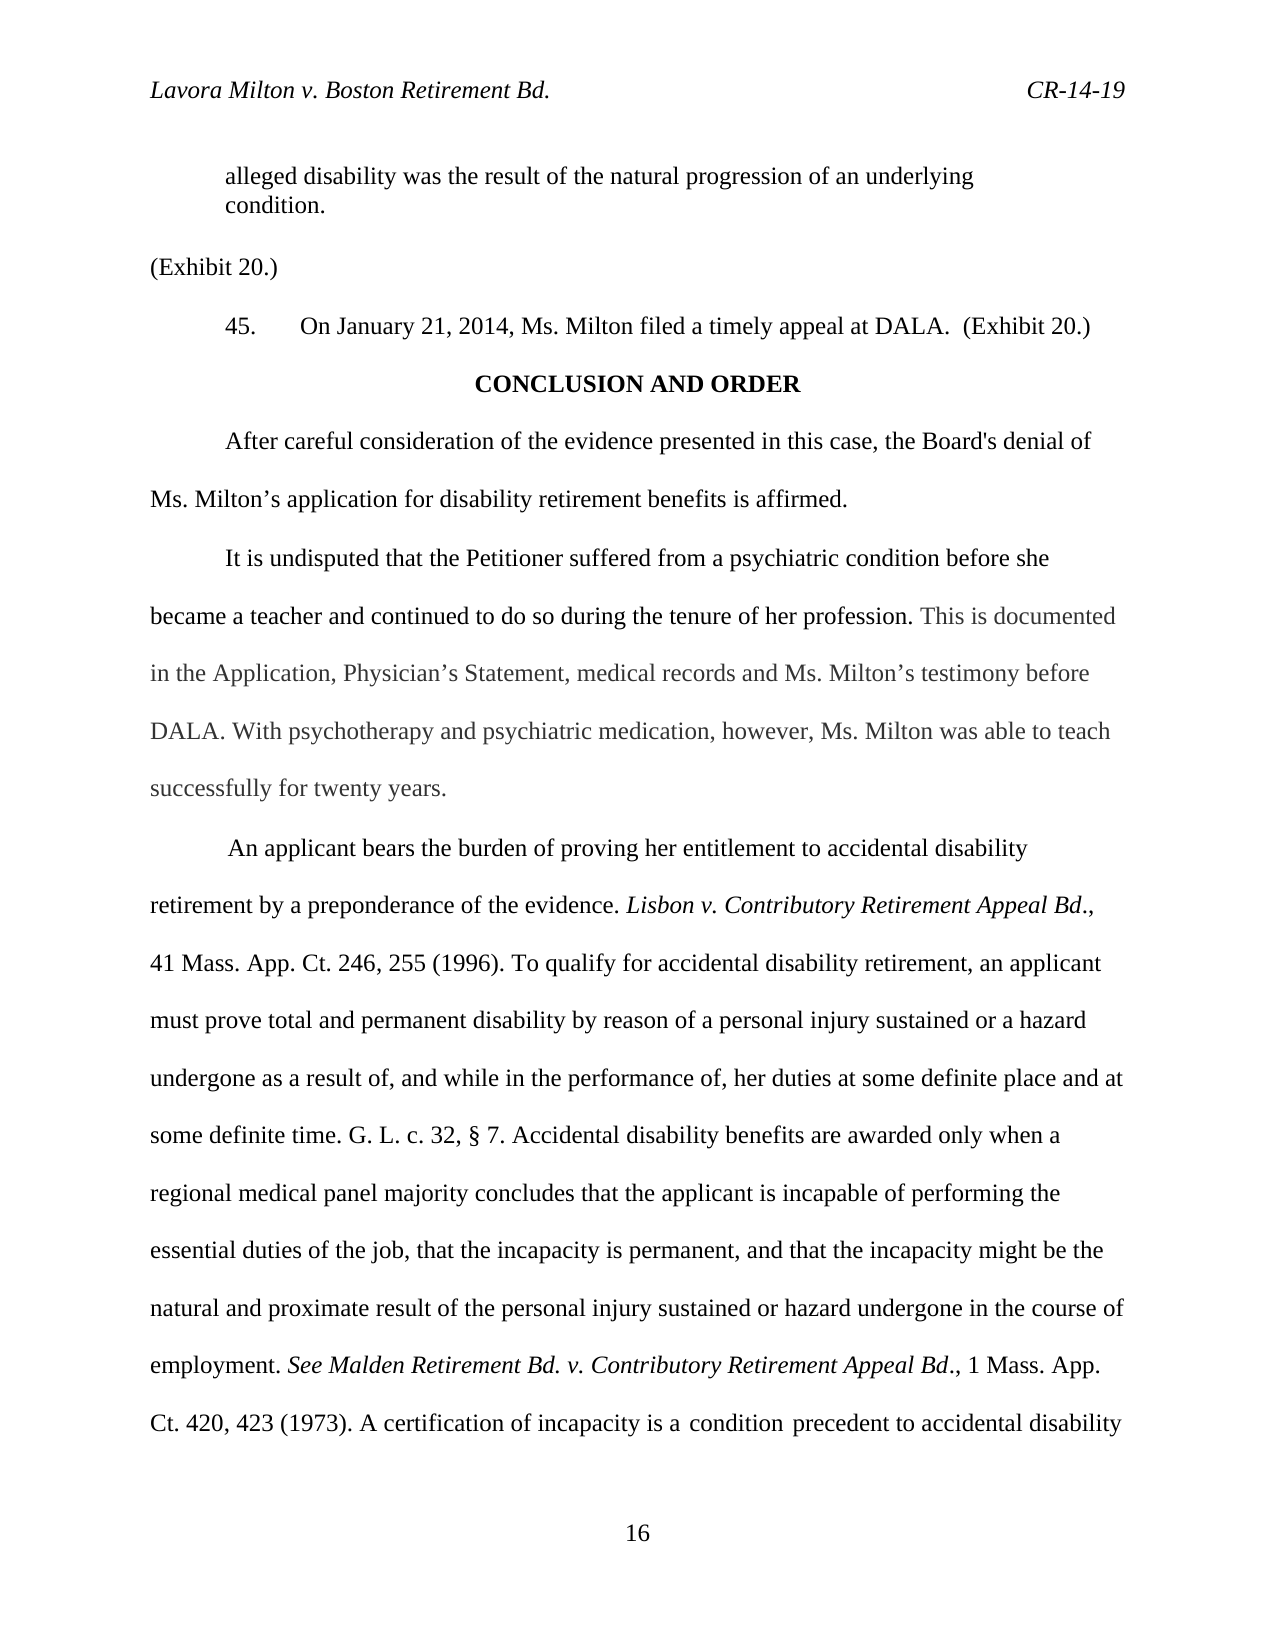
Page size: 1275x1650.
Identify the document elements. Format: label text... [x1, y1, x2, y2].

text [150, 833, 1125, 1437]
text (Exhibit 20.) [150, 252, 1050, 280]
list On January 21, 2014, Ms. Milton filed a timely appeal at DALA. (Exhibit 20.) [150, 311, 1125, 340]
text It is undisputed that the Petitioner suffered from a psychiatric condition before she became a teacher and continued to do so during the tenure of her profession. This is documented in the Application, Physician’s Statement, medical records and Ms. Milton’s testimony before DALA. With psychotherapy and psychiatric medication, however, Ms. Milton was able to teach successfully for twenty years. [150, 543, 1125, 802]
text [225, 161, 1050, 219]
text After careful consideration of the evidence presented in this case, the Board's denial of Ms. Milton’s application for disability retirement benefits is affirmed. [150, 426, 1125, 512]
text CONCLUSION AND ORDER [150, 369, 1125, 397]
